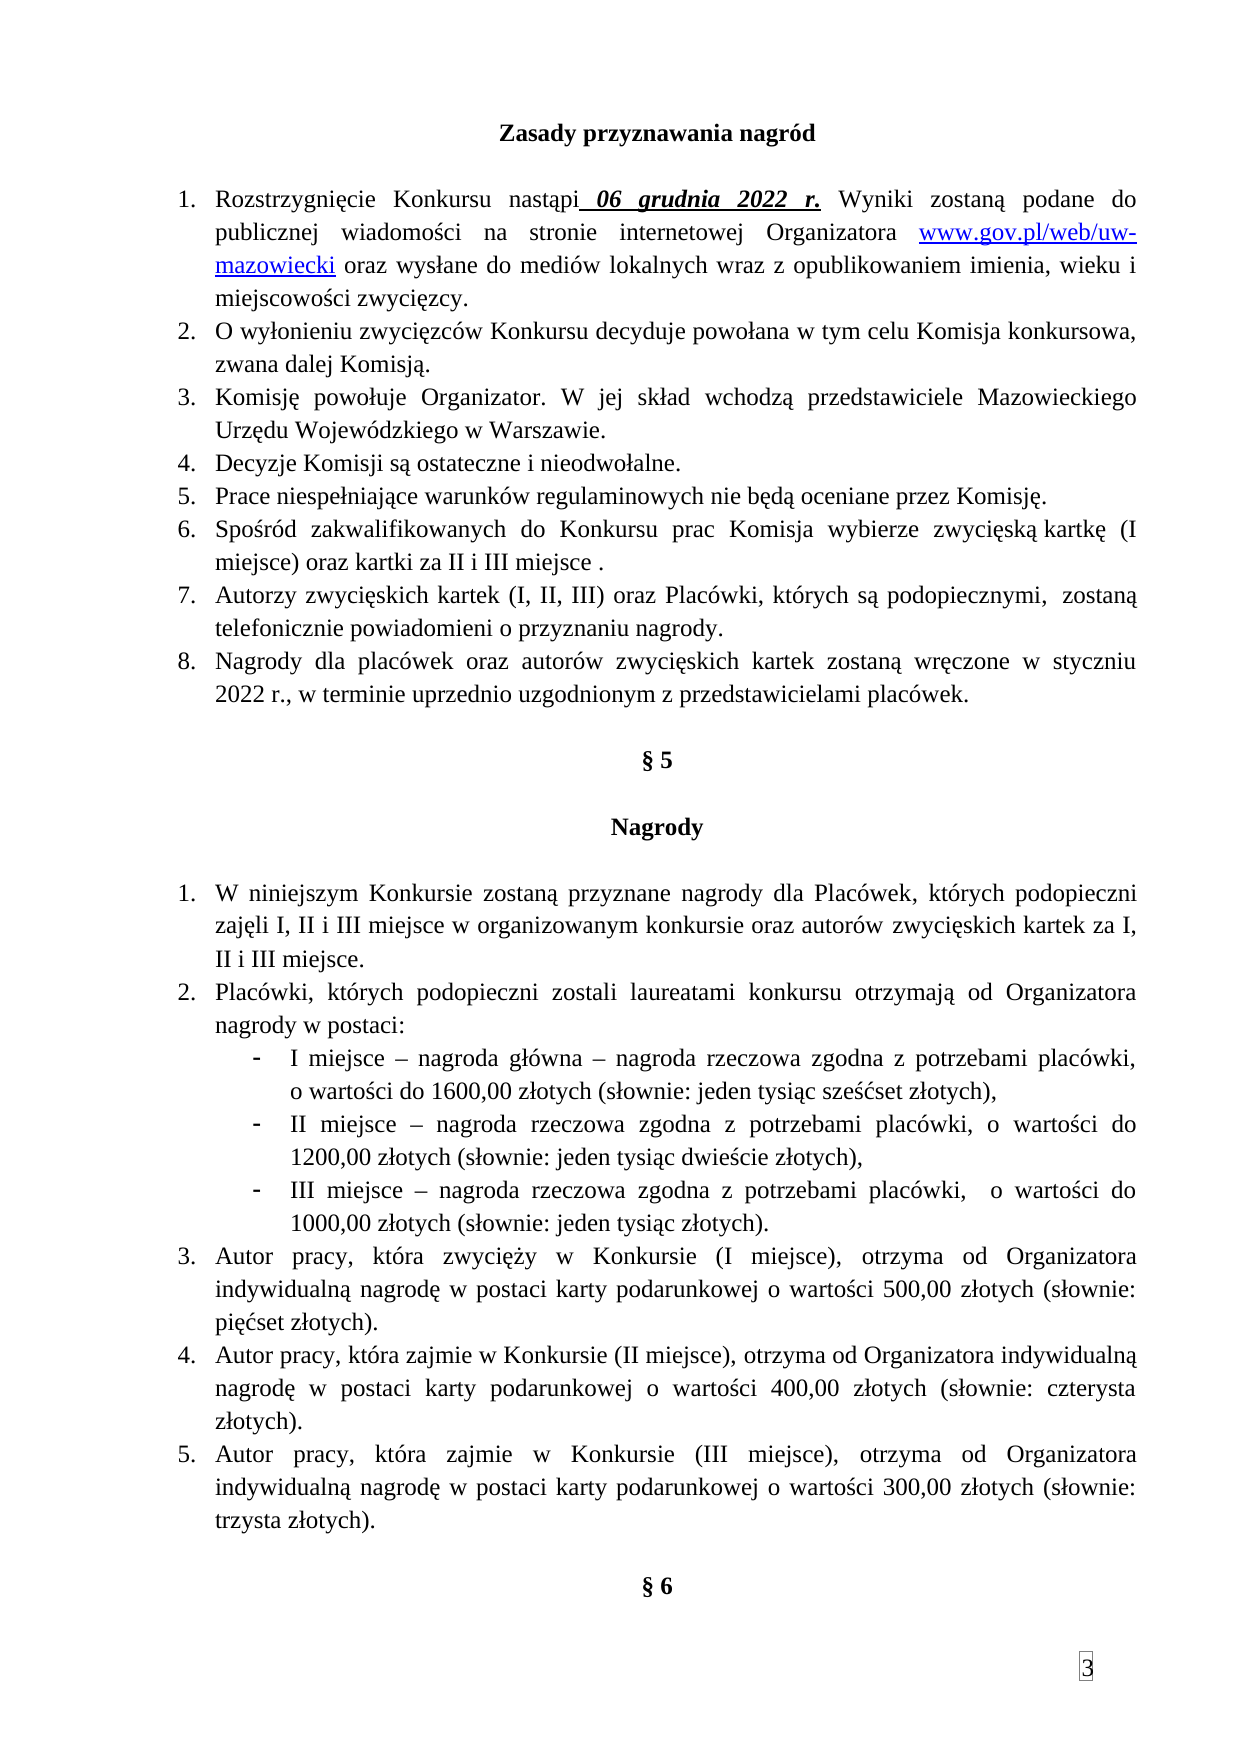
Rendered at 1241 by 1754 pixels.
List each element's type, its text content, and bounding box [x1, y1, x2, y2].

list W niniejszym Konkursie zostaną przyznane nagrody dla Placówek, których podopieczni zajęli I, II i III miejsce w organizowanym konkursie oraz autorów zwycięskich kartek za I, II i III miejsce. [177, 878, 1137, 972]
list Placówki, których podopieczni zostali laureatami konkursu otrzymają od Organizatora nagrody w postaci: [177, 977, 1137, 1038]
list Prace niespełniające warunków regulaminowych nie będą oceniane przez Komisję. [177, 481, 1137, 510]
text § 6 [177, 1571, 1137, 1600]
list Decyzje Komisji są ostateczne i nieodwołalne. [177, 448, 1137, 477]
list Spośród zakwalifikowanych do Konkursu prac Komisja wybierze zwycięską kartkę (I miejsce) oraz kartki za II i III miejsce . [177, 514, 1137, 576]
list II miejsce – nagroda rzeczowa zgodna z potrzebami placówki, o wartości do 1200,00 złotych (słownie: jeden tysiąc dwieście złotych), [252, 1109, 1137, 1171]
list Autor pracy, która zajmie w Konkursie (III miejsce), otrzyma od Organizatora indywidualną nagrodę w postaci karty podarunkowej o wartości 300,00 złotych (słownie: trzysta złotych). [177, 1439, 1137, 1534]
list Nagrody dla placówek oraz autorów zwycięskich kartek zostaną wręczone w styczniu 2022 r., w terminie uprzednio uzgodnionym z przedstawicielami placówek. [177, 646, 1137, 708]
list III miejsce – nagroda rzeczowa zgodna z potrzebami placówki, o wartości do 1000,00 złotych (słownie: jeden tysiąc złotych). [252, 1175, 1137, 1237]
list Autorzy zwycięskich kartek (I, II, III) oraz Placówki, których są podopiecznymi, zostaną telefonicznie powiadomieni o przyznaniu nagrody. [177, 580, 1137, 642]
list Autor pracy, która zwycięży w Konkursie (I miejsce), otrzyma od Organizatora indywidualną nagrodę w postaci karty podarunkowej o wartości 500,00 złotych (słownie: pięćset złotych). [177, 1241, 1137, 1336]
text Zasady przyznawania nagród [177, 118, 1137, 147]
list O wyłonieniu zwycięzców Konkursu decyduje powołana w tym celu Komisja konkursowa, zwana dalej Komisją. [177, 316, 1137, 378]
list Autor pracy, która zajmie w Konkursie (II miejsce), otrzyma od Organizatora indywidualną nagrodę w postaci karty podarunkowej o wartości 400,00 złotych (słownie: czterysta złotych). [177, 1340, 1137, 1435]
list Komisję powołuje Organizator. W jej skład wchodzą przedstawiciele Mazowieckiego Urzędu Wojewódzkiego w Warszawie. [177, 382, 1137, 444]
text § 5 [177, 746, 1137, 774]
list Rozstrzygnięcie Konkursu nastąpi 06 grudnia 2022 r. Wyniki zostaną podane do publicznej wiadomości na stronie internetowej Organizatora www.gov.pl/web/uw-mazowiecki oraz wysłane do mediów lokalnych wraz z opublikowaniem imienia, wieku i miejscowości zwycięzcy. [177, 184, 1137, 312]
text Nagrody [177, 812, 1137, 840]
list I miejsce – nagroda główna – nagroda rzeczowa zgodna z potrzebami placówki, o wartości do 1600,00 złotych (słownie: jeden tysiąc sześćset złotych), [252, 1043, 1137, 1104]
